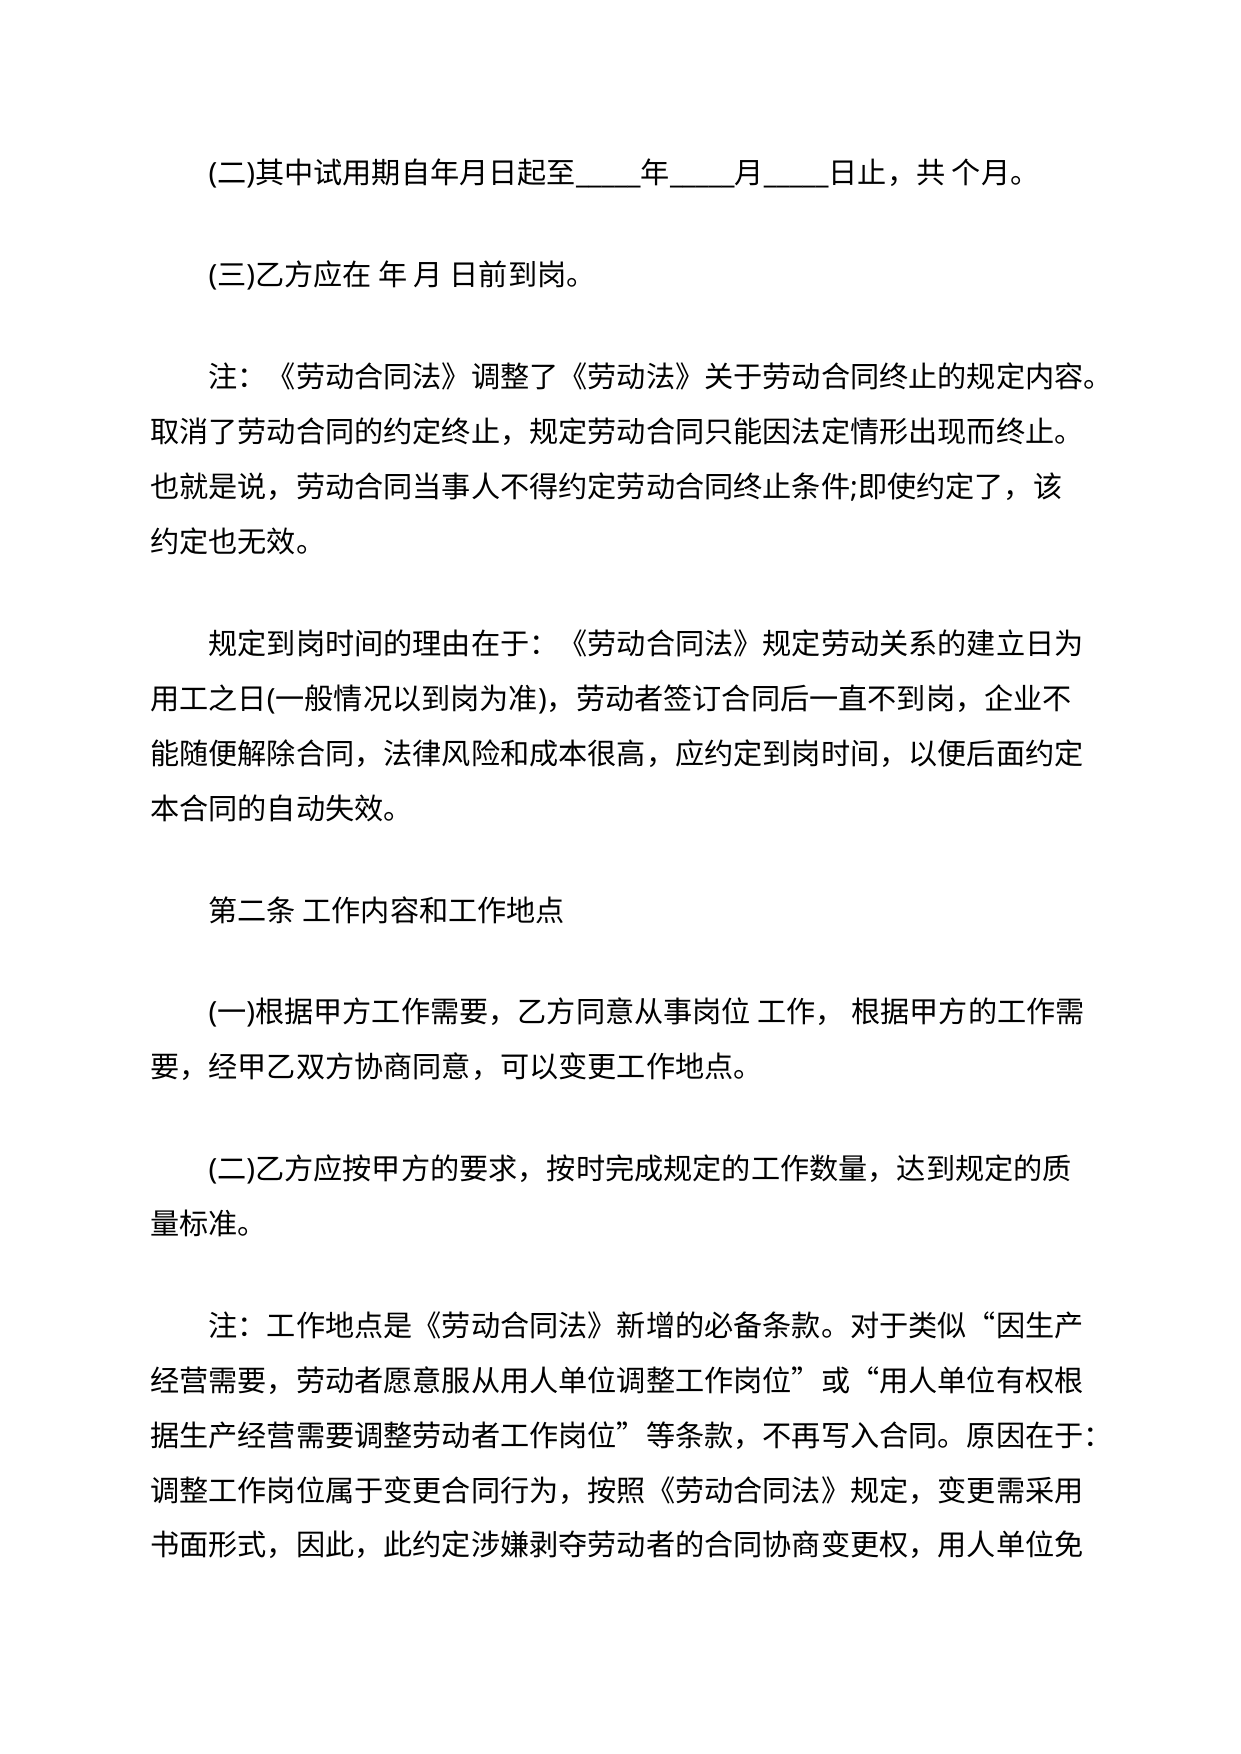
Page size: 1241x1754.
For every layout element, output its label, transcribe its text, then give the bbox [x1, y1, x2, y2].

text (三)乙方应在 年 月 日前到岗。 [150, 252, 1090, 294]
text (二)乙方应按甲方的要求，按时完成规定的工作数量，达到规定的质量标准。 [150, 1146, 1090, 1243]
text 规定到岗时间的理由在于：《劳动合同法》规定劳动关系的建立日为用工之日(一般情况以到岗为准)，劳动者签订合同后一直不到岗，企业不能随便解除合同，法律风险和成本很高，应约定到岗时间，以便后面约定本合同的自动失效。 [150, 621, 1090, 828]
text 第二条 工作内容和工作地点 [150, 887, 1090, 929]
text (二)其中试用期自年月日起至_____年_____月_____日止，共 个月。 [150, 150, 1090, 192]
text 注：《劳动合同法》调整了《劳动法》关于劳动合同终止的规定内容。取消了劳动合同的约定终止，规定劳动合同只能因法定情形出现而终止。也就是说，劳动合同当事人不得约定劳动合同终止条件;即使约定了，该约定也无效。 [150, 354, 1090, 561]
text (一)根据甲方工作需要，乙方同意从事岗位 工作， 根据甲方的工作需要，经甲乙双方协商同意，可以变更工作地点。 [150, 989, 1090, 1086]
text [150, 1302, 1090, 1564]
